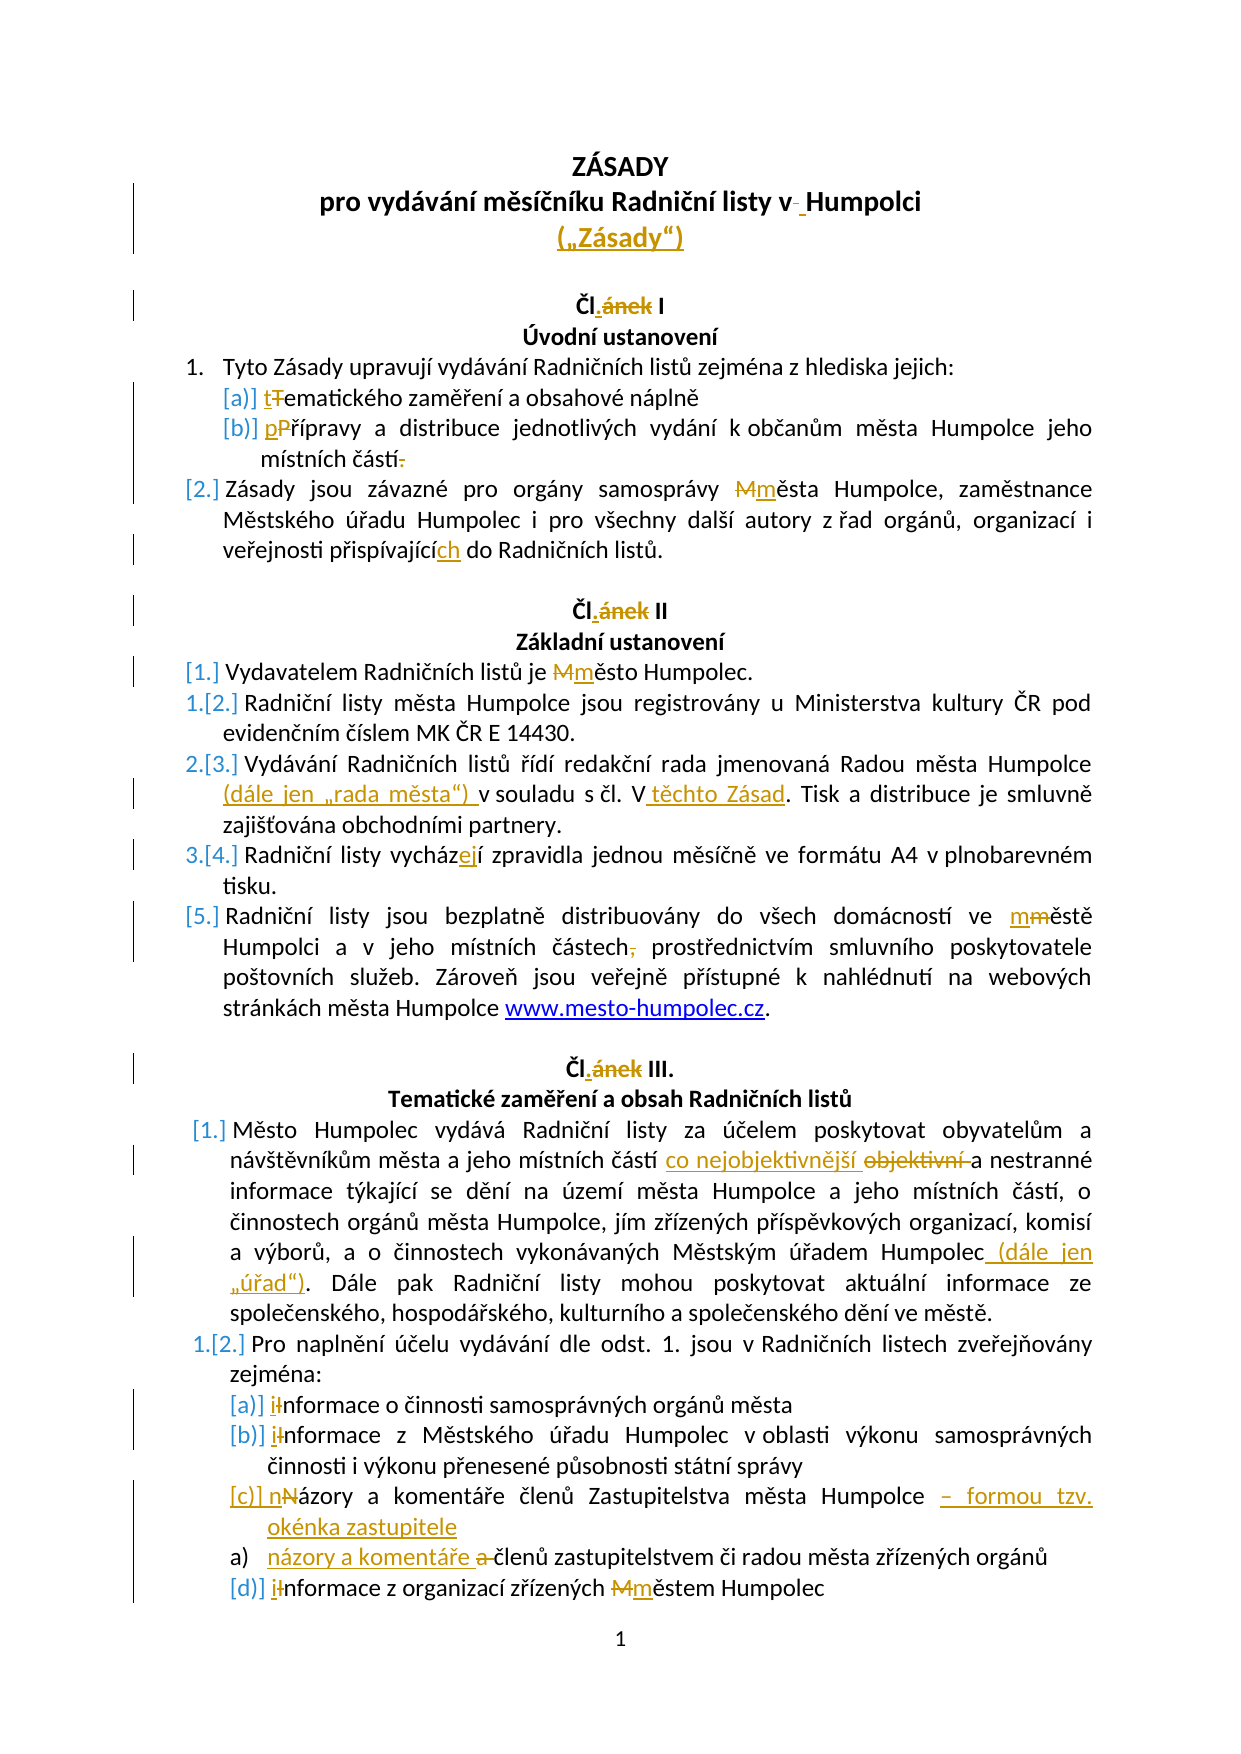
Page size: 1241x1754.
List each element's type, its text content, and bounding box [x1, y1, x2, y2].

list Radniční listy vychází zpravidla jednou měsíčně ve formátu A4 v plnobarevném tisku. [185, 839, 1093, 901]
text pro vydávání měsíčníku Radniční listy vHumpolci [148, 183, 1093, 254]
list ematického zaměření a obsahové náplně [223, 382, 1093, 412]
list Pro naplnění účelu vydávání dle odst. 1. jsou v Radničních listech zveřejňovány zejména: [192, 1328, 1093, 1389]
text Čl III. [148, 1053, 1093, 1084]
text ZÁSADY [148, 148, 1093, 183]
list nformace z organizací zřízených ěstem Humpolec [229, 1572, 1093, 1602]
list členů zastupitelstvem či radou města zřízených orgánů [229, 1541, 1093, 1572]
list nformace o činnosti samosprávných orgánů města [229, 1389, 1093, 1419]
list Radniční listy města Humpolce jsou registrovány u Ministerstva kultury ČR pod evidenčním číslem MK ČR E 14430. [185, 687, 1093, 748]
text Úvodní ustanovení [148, 321, 1093, 351]
list Vydavatelem Radničních listů je ěsto Humpolec. [185, 656, 1093, 687]
text Tematické zaměření a obsah Radničních listů [148, 1084, 1093, 1114]
list Zásady jsou závazné pro orgány samosprávy ěsta Humpolce, zaměstnance Městského úřadu Humpolec i pro všechny další autory z řad orgánů, organizací i veřejnosti přispívající do Radničních listů. [185, 473, 1093, 565]
text Čl II [148, 595, 1093, 626]
list Vydávání Radničních listů řídí redakční rada jmenovaná Radou města Humpolce v souladu s čl. V. Tisk a distribuce je smluvně zajišťována obchodními partnery. [185, 748, 1093, 839]
list Město Humpolec vydává Radniční listy za účelem poskytovat obyvatelům a návštěvníkům města a jeho místních částí a nestranné informace týkající se dění na území města Humpolce a jeho místních částí, o činnostech orgánů města Humpolce, jím zřízených příspěvkových organizací, komisí a výborů, a o činnostech vykonávaných Městským úřadem Humpolec. Dále pak Radniční listy mohou poskytovat aktuální informace ze společenského, hospodářského, kulturního a společenského dění ve městě. [192, 1114, 1093, 1328]
text Základní ustanovení [148, 626, 1093, 656]
list Radniční listy jsou bezplatně distribuovány do všech domácností ve ěstě Humpolci a v jeho místních částech prostřednictvím smluvního poskytovatele poštovních služeb. Zároveň jsou veřejně přístupné k nahlédnutí na webových stránkách města Humpolce www.mesto-humpolec.cz. [185, 901, 1093, 1023]
list nformace z Městského úřadu Humpolec v oblasti výkonu samosprávných činnosti i výkonu přenesené působnosti státní správy [229, 1419, 1093, 1480]
text Čl I [148, 290, 1093, 321]
list Tyto Zásady upravují vydávání Radničních listů zejména z hlediska jejich: [185, 351, 1093, 382]
list řípravy a distribuce jednotlivých vydání k občanům města Humpolce jeho místních částí [223, 412, 1093, 473]
